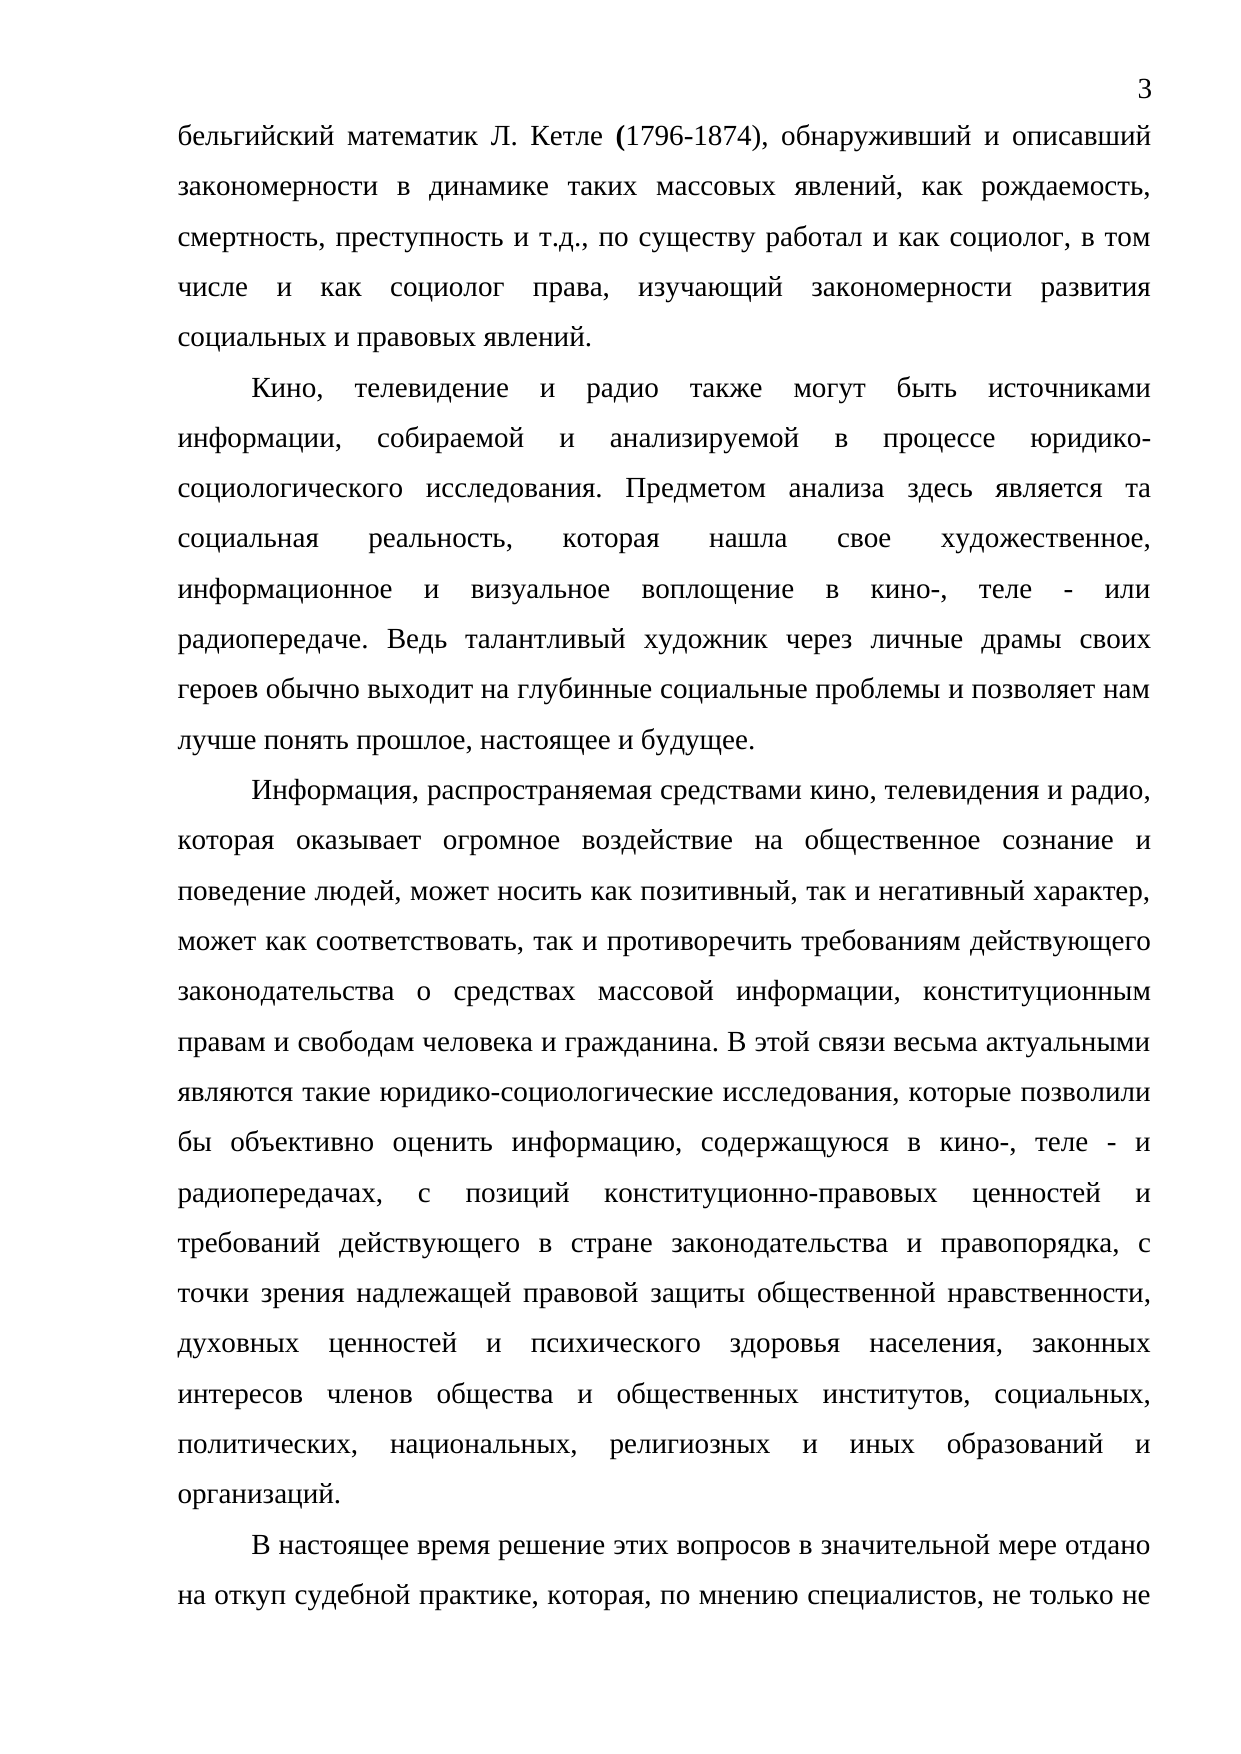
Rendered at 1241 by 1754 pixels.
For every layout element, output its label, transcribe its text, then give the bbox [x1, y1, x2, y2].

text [177, 118, 1152, 353]
text Кино, телевидение и радио также могут быть источниками информации, собираемой и анализируемой в процессе юридико-социологического исследования. Предметом анализа здесь является та социальная реальность, которая нашла свое художественное, информационное и визуальное воплощение в кино-, теле - или радиопередаче. Ведь талантливый художник через личные драмы своих героев обычно выходит на глубинные социальные проблемы и позволяет нам лучше понять прошлое, настоящее и будущее. [177, 370, 1152, 755]
text Информация, распространяемая средствами кино, телевидения и радио, которая оказывает огромное воздействие на общественное сознание и поведение людей, может носить как позитивный, так и негативный характер, может как соответствовать, так и противоречить требованиям действующего законодательства о средствах массовой информации, конституционным правам и свободам человека и гражданина. В этой связи весьма актуальными являются такие юридико-социологические исследования, которые позволили бы объективно оценить информацию, содержащуюся в кино-, теле - и радиопередачах, с позиций конституционно-правовых ценностей и требований действующего в стране законодательства и правопорядка, с точки зрения надлежащей правовой защиты общественной нравственности, духовных ценностей и психического здоровья населения, законных интересов членов общества и общественных институтов, социальных, политических, национальных, религиозных и иных образований и организаций. [177, 772, 1152, 1510]
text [177, 1527, 1152, 1611]
